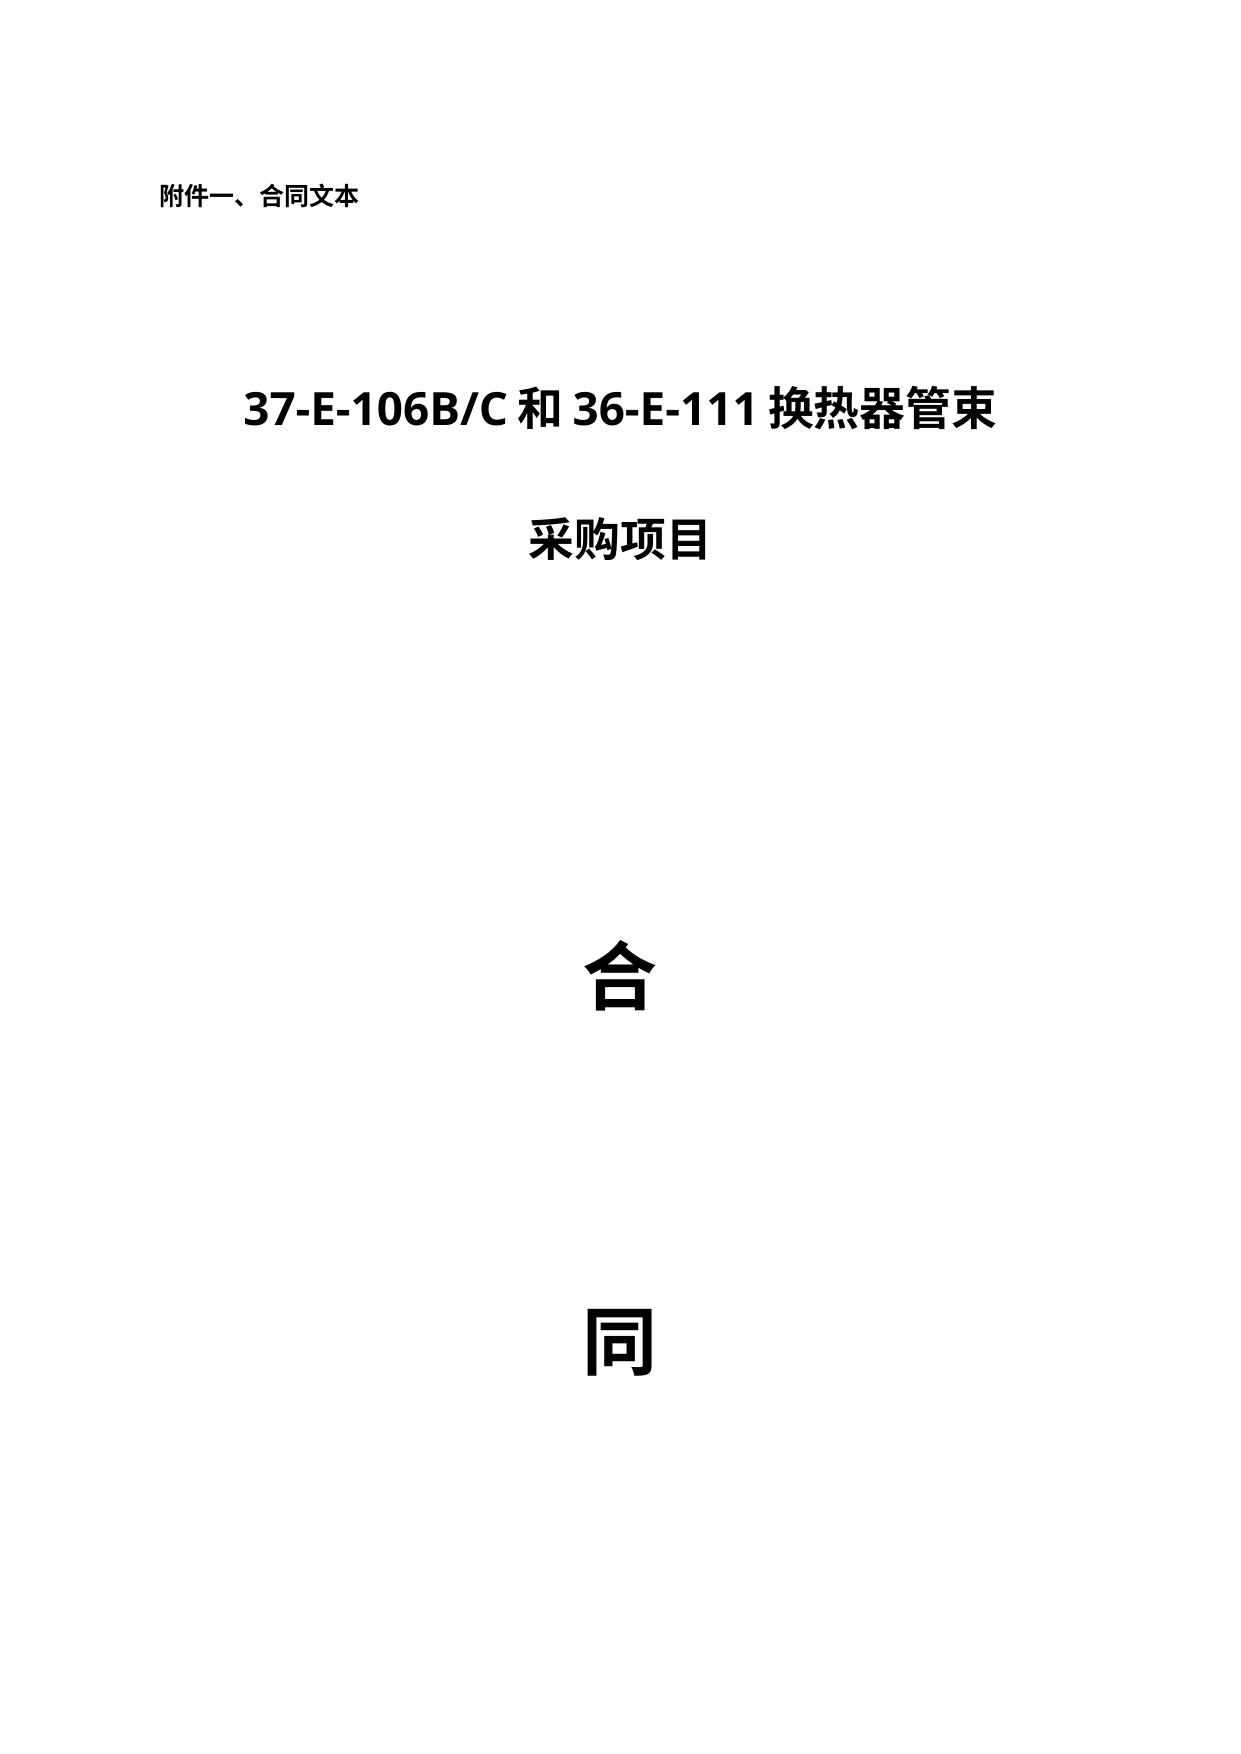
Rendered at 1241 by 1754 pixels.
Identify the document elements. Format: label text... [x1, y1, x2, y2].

text 附件一、合同文本 [159, 162, 1081, 227]
text 采购项目 [159, 488, 1081, 585]
text 37-E-106B/C和36-E-111换热器管束 [159, 357, 1081, 454]
text 同 [159, 1272, 1081, 1402]
text 合 [159, 907, 1081, 1037]
